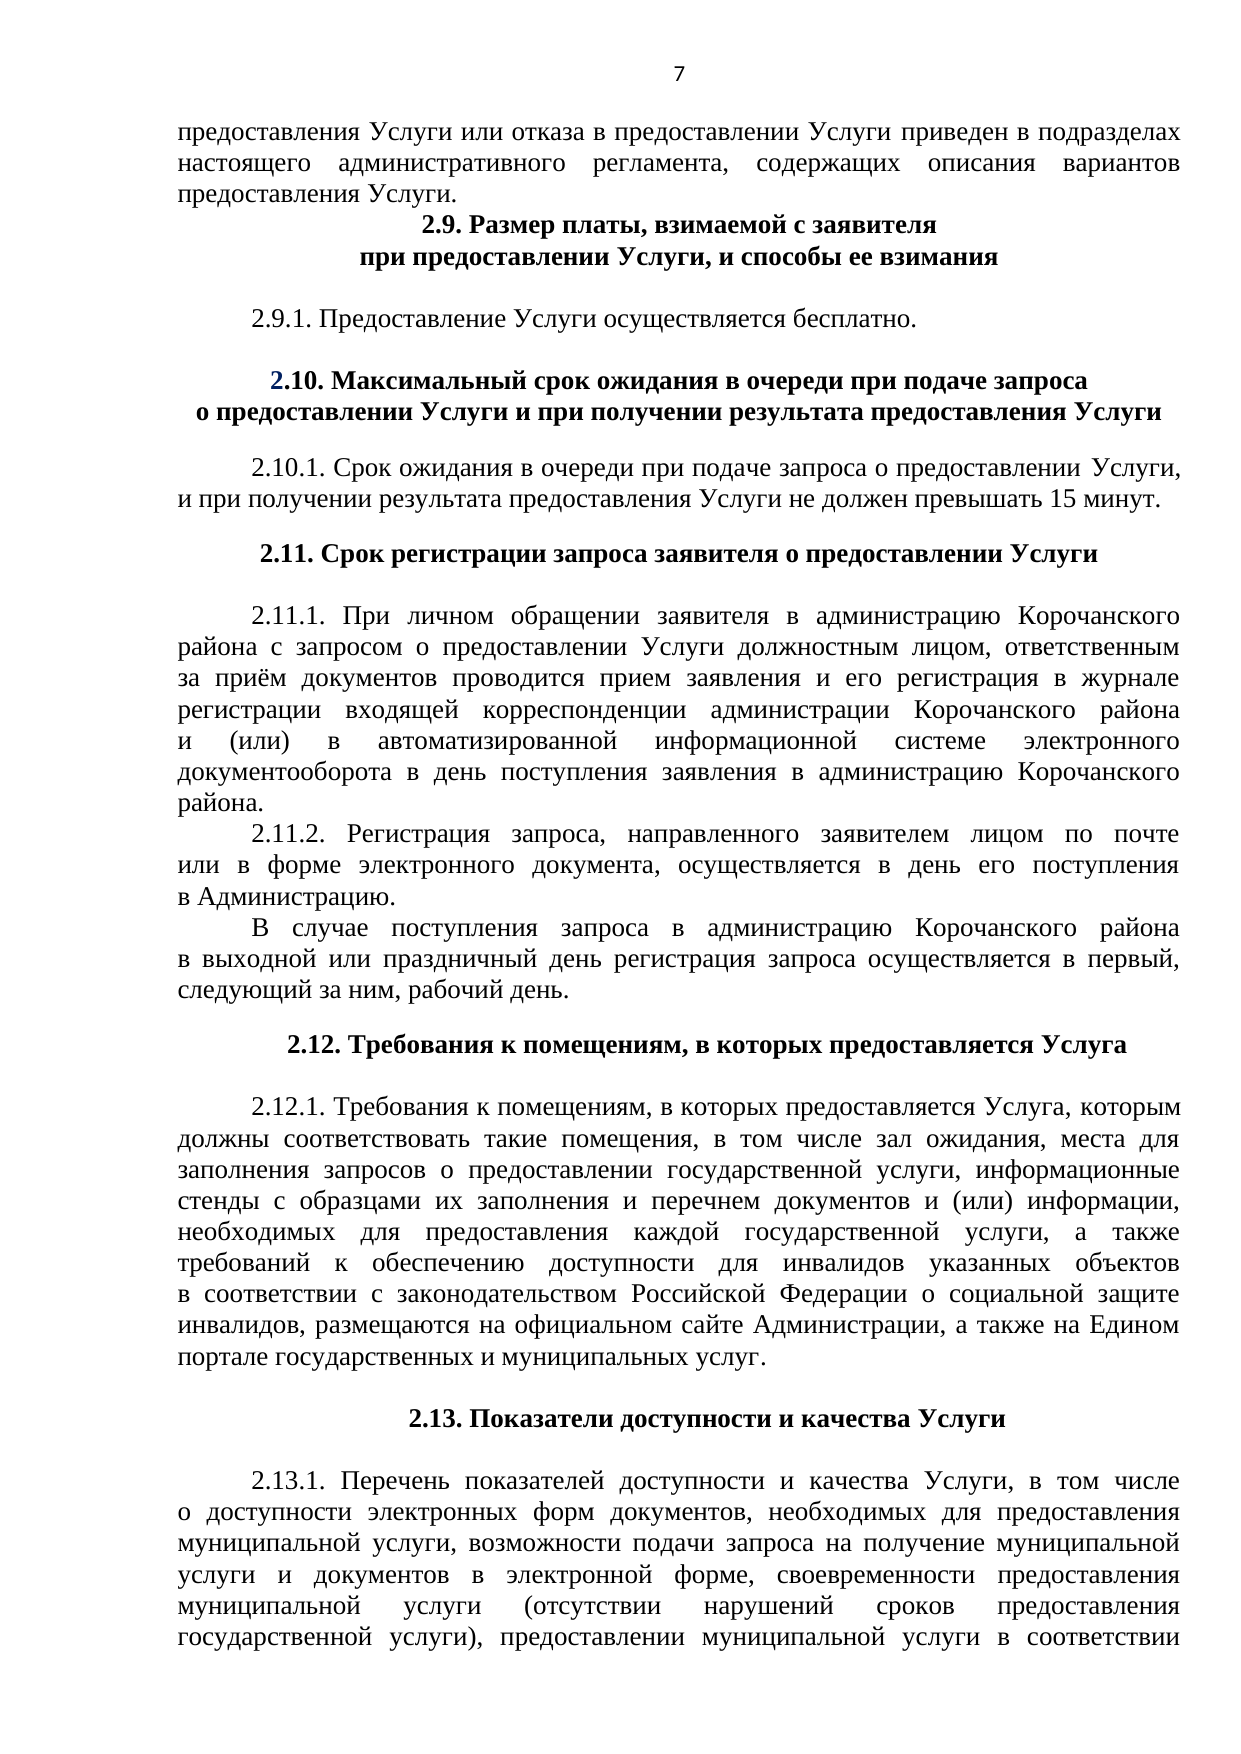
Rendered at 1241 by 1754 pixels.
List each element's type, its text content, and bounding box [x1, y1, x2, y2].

text 2.10.1. Срок ожидания в очереди при подаче запроса о предоставлении Услуги, и при получении результата предоставления Услуги не должен превышать 15 минут. [177, 451, 1181, 513]
text 2.9. Размер платы, взимаемой с заявителя при предоставлении Услуги, и способы ее взимания [177, 208, 1181, 271]
text 2.12.1. Требования к помещениям, в которых предоставляется Услуга, которым должны соответствовать такие помещения, в том числе зал ожидания, места для заполнения запросов о предоставлении государственной услуги, информационные стенды с образцами их заполнения и перечнем документов и (или) информации, необходимых для предоставления каждой государственной услуги, а также требований к обеспечению доступности для инвалидов указанных объектов в соответствии с законодательством Российской Федерации о социальной защите инвалидов, размещаются на официальном сайте Администрации, а также на Едином портале государственных и муниципальных услуг. [177, 1091, 1181, 1371]
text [177, 1464, 1181, 1651]
text 2.9.1. Предоставление Услуги осуществляется бесплатно. [177, 302, 1181, 333]
text 2.10. Максимальный срок ожидания в очереди при подаче запроса о предоставлении Услуги и при получении результата предоставления Услуги [177, 364, 1181, 427]
text В случае поступления запроса в администрацию Корочанского района в выходной или праздничный день регистрация запроса осуществляется в первый, следующий за ним, рабочий день. [177, 911, 1181, 1004]
text 2.12. Требования к помещениям, в которых предоставляется Услуга [177, 1028, 1181, 1059]
text 2.11.1. При личном обращении заявителя в администрацию Корочанского района с запросом о предоставлении Услуги должностным лицом, ответственным за приём документов проводится прием заявления и его регистрация в журнале регистрации входящей корреспонденции администрации Корочанского района и (или) в автоматизированной информационной системе электронного документооборота в день поступления заявления в администрацию Корочанского района. [177, 599, 1181, 817]
text 2.11. Срок регистрации запроса заявителя о предоставлении Услуги [177, 537, 1181, 568]
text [177, 115, 1181, 208]
text 2.13. Показатели доступности и качества Услуги [177, 1402, 1181, 1433]
text 2.11.2. Регистрация запроса, направленного заявителем лицом по почте или в форме электронного документа, осуществляется в день его поступления в Администрацию. [177, 817, 1181, 911]
